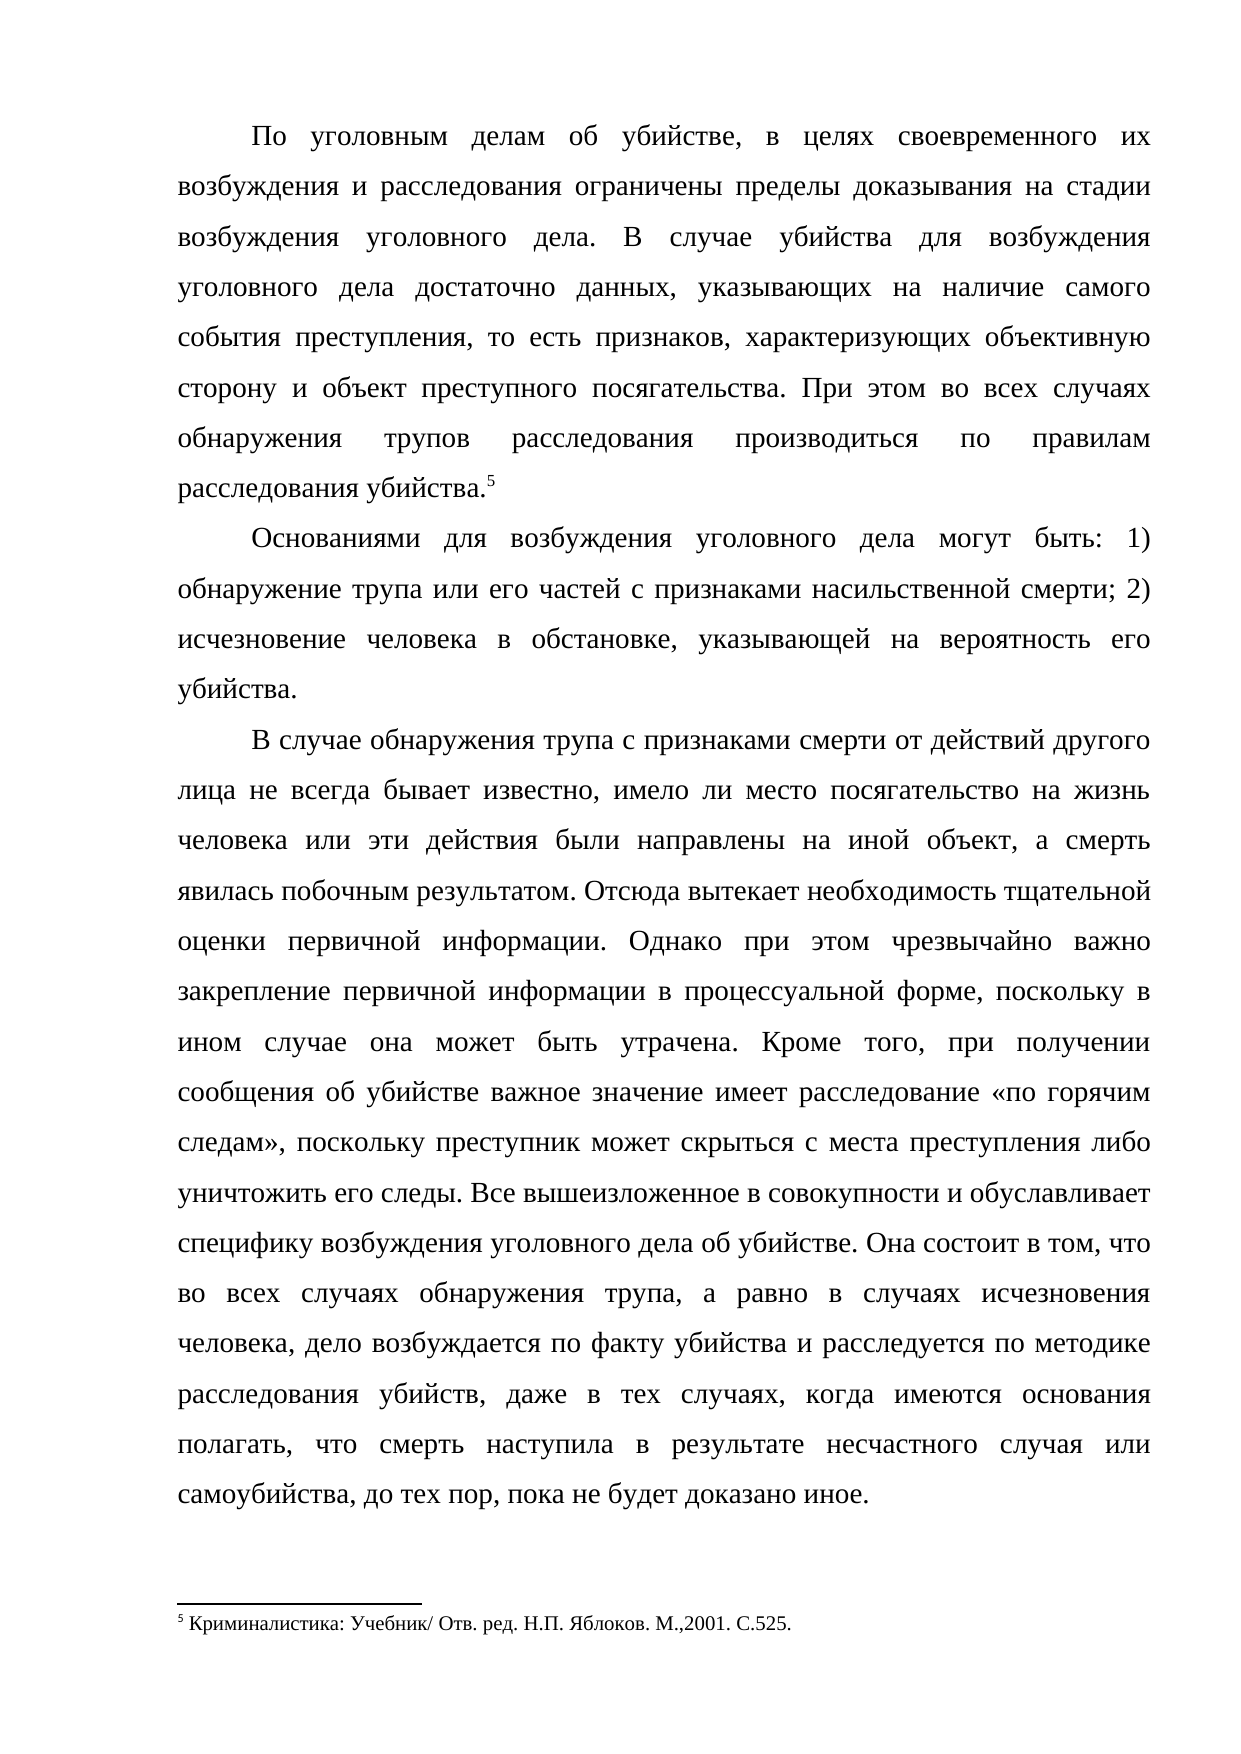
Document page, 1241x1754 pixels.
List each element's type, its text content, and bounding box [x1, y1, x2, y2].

text Основаниями для возбуждения уголовного дела могут быть: 1) обнаружение трупа или его частей с признаками насильственной смерти; 2) исчезновение человека в обстановке, указывающей на вероятность его убийства. [177, 521, 1152, 705]
text В случае обнаружения трупа с признаками смерти от действий другого лица не всегда бывает известно, имело ли место посягательство на жизнь человека или эти действия были направлены на иной объект, а смерть явилась побочным результатом. Отсюда вытекает необходимость тщательной оценки первичной информации. Однако при этом чрезвычайно важно закрепление первичной информации в процессуальной форме, поскольку в ином случае она может быть утрачена. Кроме того, при получении сообщения об убийстве важное значение имеет расследование «по горячим следам», поскольку преступник может скрыться с места преступления либо уничтожить его следы. Все вышеизложенное в совокупности и обуславливает специфику возбуждения уголовного дела об убийстве. Она состоит в том, что во всех случаях обнаружения трупа, а равно в случаях исчезновения человека, дело возбуждается по факту убийства и расследуется по методике расследования убийств, даже в тех случаях, когда имеются основания полагать, что смерть наступила в результате несчастного случая или самоубийства, до тех пор, пока не будет доказано иное. [177, 722, 1152, 1510]
text По уголовным делам об убийстве, в целях своевременного их возбуждения и расследования ограничены пределы доказывания на стадии возбуждения уголовного дела. В случае убийства для возбуждения уголовного дела достаточно данных, указывающих на наличие самого события преступления, то есть признаков, характеризующих объективную сторону и объект преступного посягательства. При этом во всех случаях обнаружения трупов расследования производиться по правилам расследования убийства. [177, 118, 1152, 504]
